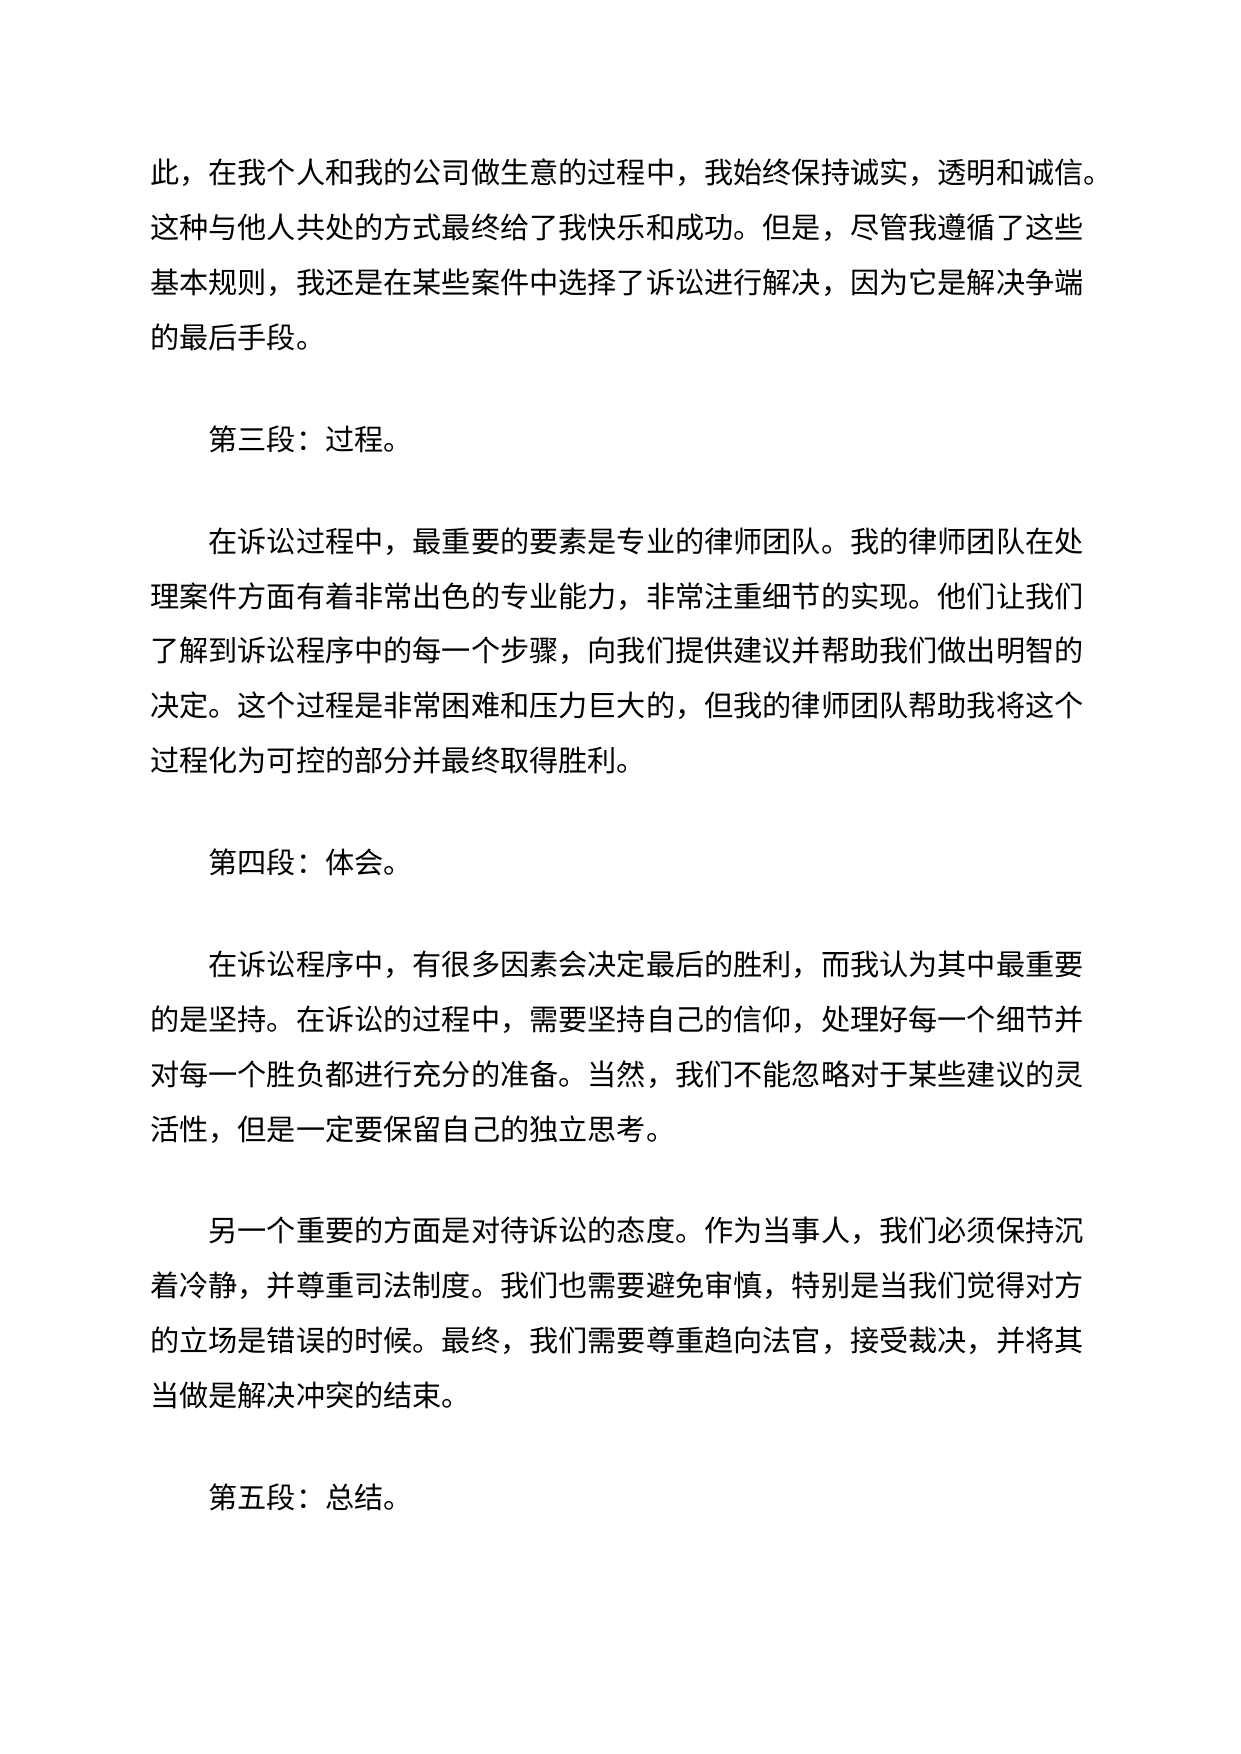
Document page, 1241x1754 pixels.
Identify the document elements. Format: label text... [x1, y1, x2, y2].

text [150, 150, 1090, 357]
text 第五段：总结。 [150, 1474, 1090, 1517]
text 在诉讼过程中，最重要的要素是专业的律师团队。我的律师团队在处理案件方面有着非常出色的专业能力，非常注重细节的实现。他们让我们了解到诉讼程序中的每一个步骤，向我们提供建议并帮助我们做出明智的决定。这个过程是非常困难和压力巨大的，但我的律师团队帮助我将这个过程化为可控的部分并最终取得胜利。 [150, 518, 1090, 780]
text 在诉讼程序中，有很多因素会决定最后的胜利，而我认为其中最重要的是坚持。在诉讼的过程中，需要坚持自己的信仰，处理好每一个细节并对每一个胜负都进行充分的准备。当然，我们不能忽略对于某些建议的灵活性，但是一定要保留自己的独立思考。 [150, 941, 1090, 1148]
text 另一个重要的方面是对待诉讼的态度。作为当事人，我们必须保持沉着冷静，并尊重司法制度。我们也需要避免审慎，特别是当我们觉得对方的立场是错误的时候。最终，我们需要尊重趋向法官，接受裁决，并将其当做是解决冲突的结束。 [150, 1208, 1090, 1415]
text 第三段：过程。 [150, 416, 1090, 459]
text 第四段：体会。 [150, 839, 1090, 882]
